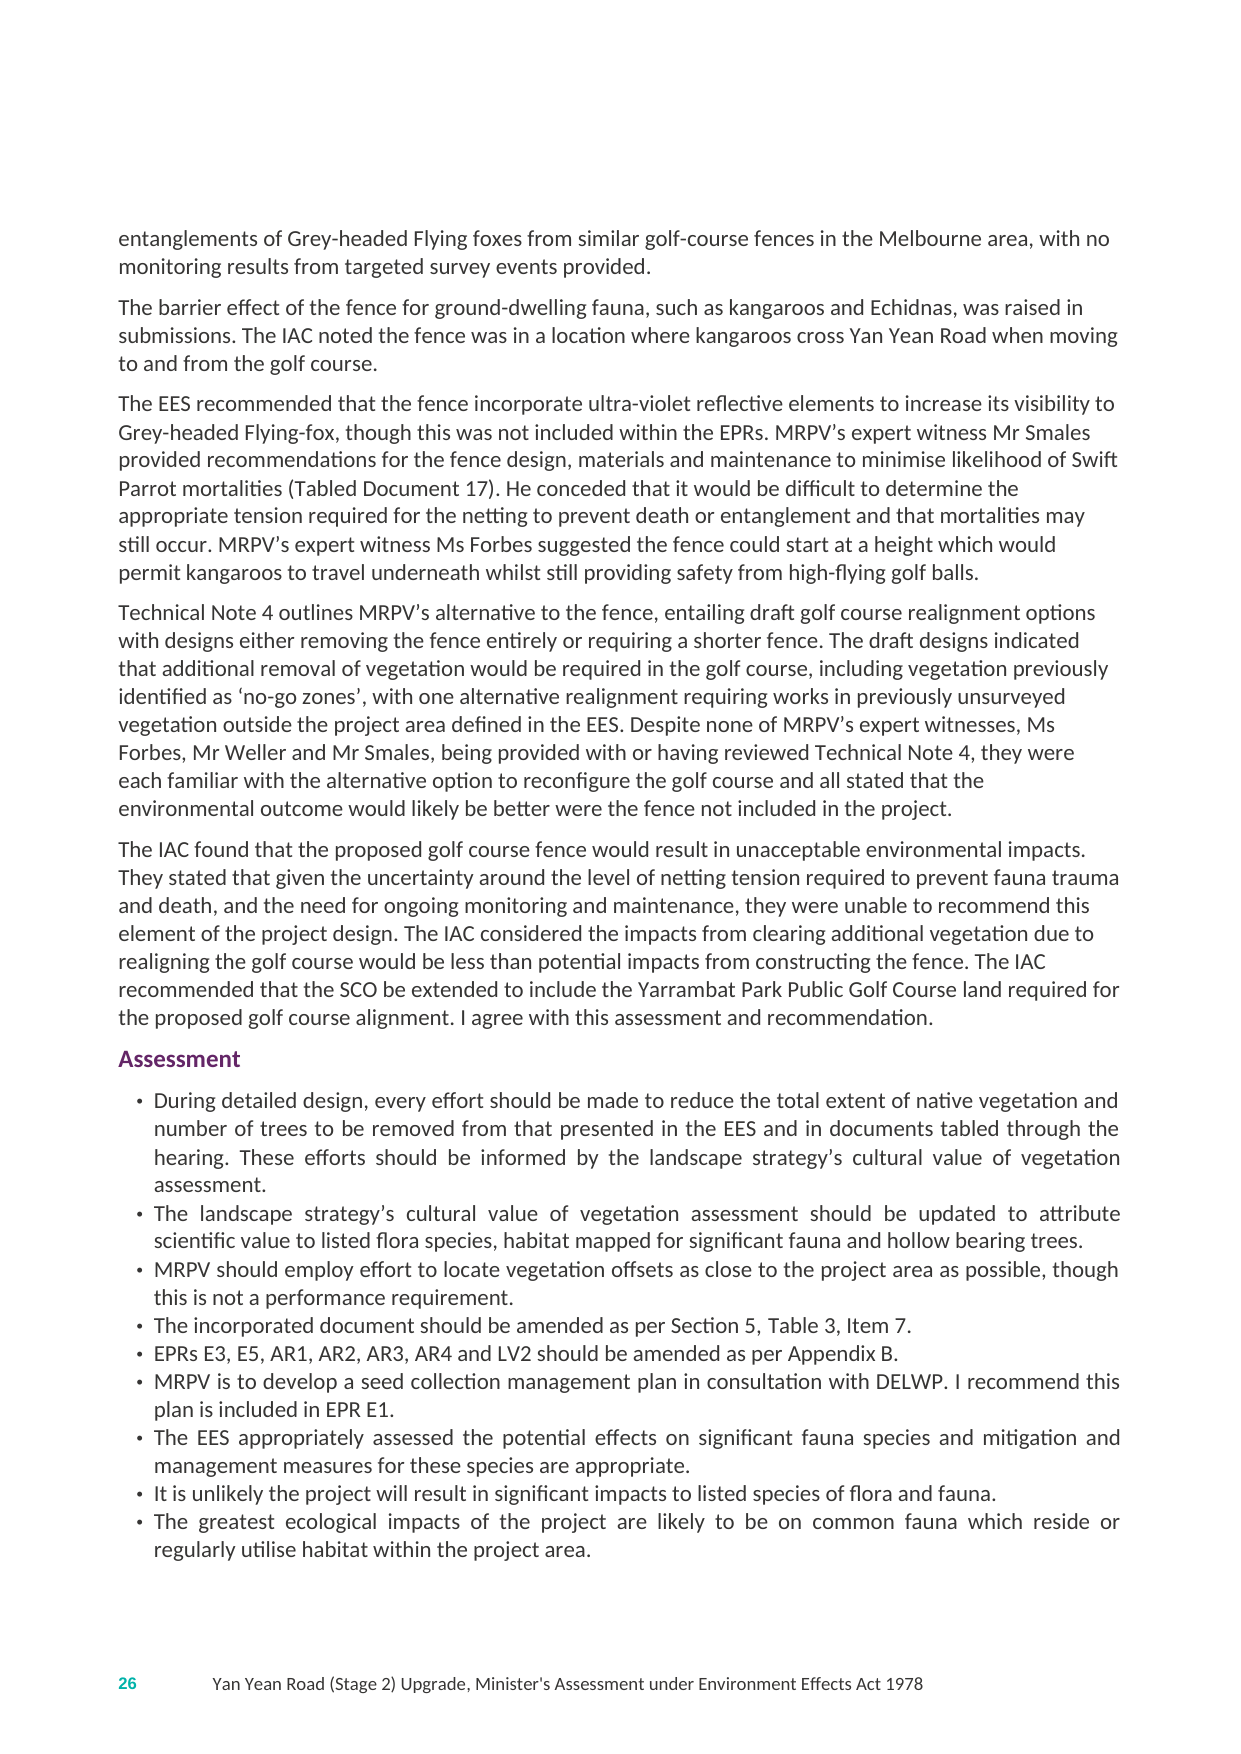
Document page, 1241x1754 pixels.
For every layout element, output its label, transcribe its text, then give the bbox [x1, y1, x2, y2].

list The landscape strategy’s cultural value of vegetation assessment should be updated to attribute scientific value to listed flora species, habitat mapped for significant fauna and hollow bearing trees. [136, 1199, 1122, 1255]
text The EES recommended that the fence incorporate ultra-violet reflective elements to increase its visibility to Grey-headed Flying-fox, though this was not included within the EPRs. MRPV’s expert witness Mr Smales provided recommendations for the fence design, materials and maintenance to minimise likelihood of Swift Parrot mortalities (Tabled Document 17). He conceded that it would be difficult to determine the appropriate tension required for the netting to prevent death or entanglement and that mortalities may still occur. MRPV’s expert witness Ms Forbes suggested the fence could start at a height which would permit kangaroos to travel underneath whilst still providing safety from high-flying golf balls. [118, 389, 1122, 586]
text The barrier effect of the fence for ground-dwelling fauna, such as kangaroos and Echidnas, was raised in submissions. The IAC noted the fence was in a location where kangaroos cross Yan Yean Road when moving to and from the golf course. [118, 293, 1122, 377]
subtitle Assessment [118, 1043, 1122, 1074]
list It is unlikely the project will result in significant impacts to listed species of flora and fauna. [136, 1479, 1122, 1507]
text Technical Note 4 outlines MRPV’s alternative to the fence, entailing draft golf course realignment options with designs either removing the fence entirely or requiring a shorter fence. The draft designs indicated that additional removal of vegetation would be required in the golf course, including vegetation previously identified as ‘no-go zones’, with one alternative realignment requiring works in previously unsurveyed vegetation outside the project area defined in the EES. Despite none of MRPV’s expert witnesses, Ms Forbes, Mr Weller and Mr Smales, being provided with or having reviewed Technical Note 4, they were each familiar with the alternative option to reconfigure the golf course and all stated that the environmental outcome would likely be better were the fence not included in the project. [118, 598, 1122, 822]
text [118, 224, 1122, 281]
list MRPV should employ effort to locate vegetation offsets as close to the project area as possible, though this is not a performance requirement. [136, 1255, 1122, 1311]
list The greatest ecological impacts of the project are likely to be on common fauna which reside or regularly utilise habitat within the project area. [136, 1507, 1122, 1563]
text The IAC found that the proposed golf course fence would result in unacceptable environmental impacts. They stated that given the uncertainty around the level of netting tension required to prevent fauna trauma and death, and the need for ongoing monitoring and maintenance, they were unable to recommend this element of the project design. The IAC considered the impacts from clearing additional vegetation due to realigning the golf course would be less than potential impacts from constructing the fence. The IAC recommended that the SCO be extended to include the Yarrambat Park Public Golf Course land required for the proposed golf course alignment. I agree with this assessment and recommendation. [118, 835, 1122, 1031]
list The incorporated document should be amended as per Section 5, Table 3, Item 7. [136, 1311, 1122, 1339]
list The EES appropriately assessed the potential effects on significant fauna species and mitigation and management measures for these species are appropriate. [136, 1423, 1122, 1479]
list MRPV is to develop a seed collection management plan in consultation with DELWP. I recommend this plan is included in EPR E1. [136, 1367, 1122, 1423]
list During detailed design, every effort should be made to reduce the total extent of native vegetation and number of trees to be removed from that presented in the EES and in documents tabled through the hearing. These efforts should be informed by the landscape strategy’s cultural value of vegetation assessment. [136, 1087, 1122, 1199]
list EPRs E3, E5, AR1, AR2, AR3, AR4 and LV2 should be amended as per Appendix B. [136, 1339, 1122, 1367]
